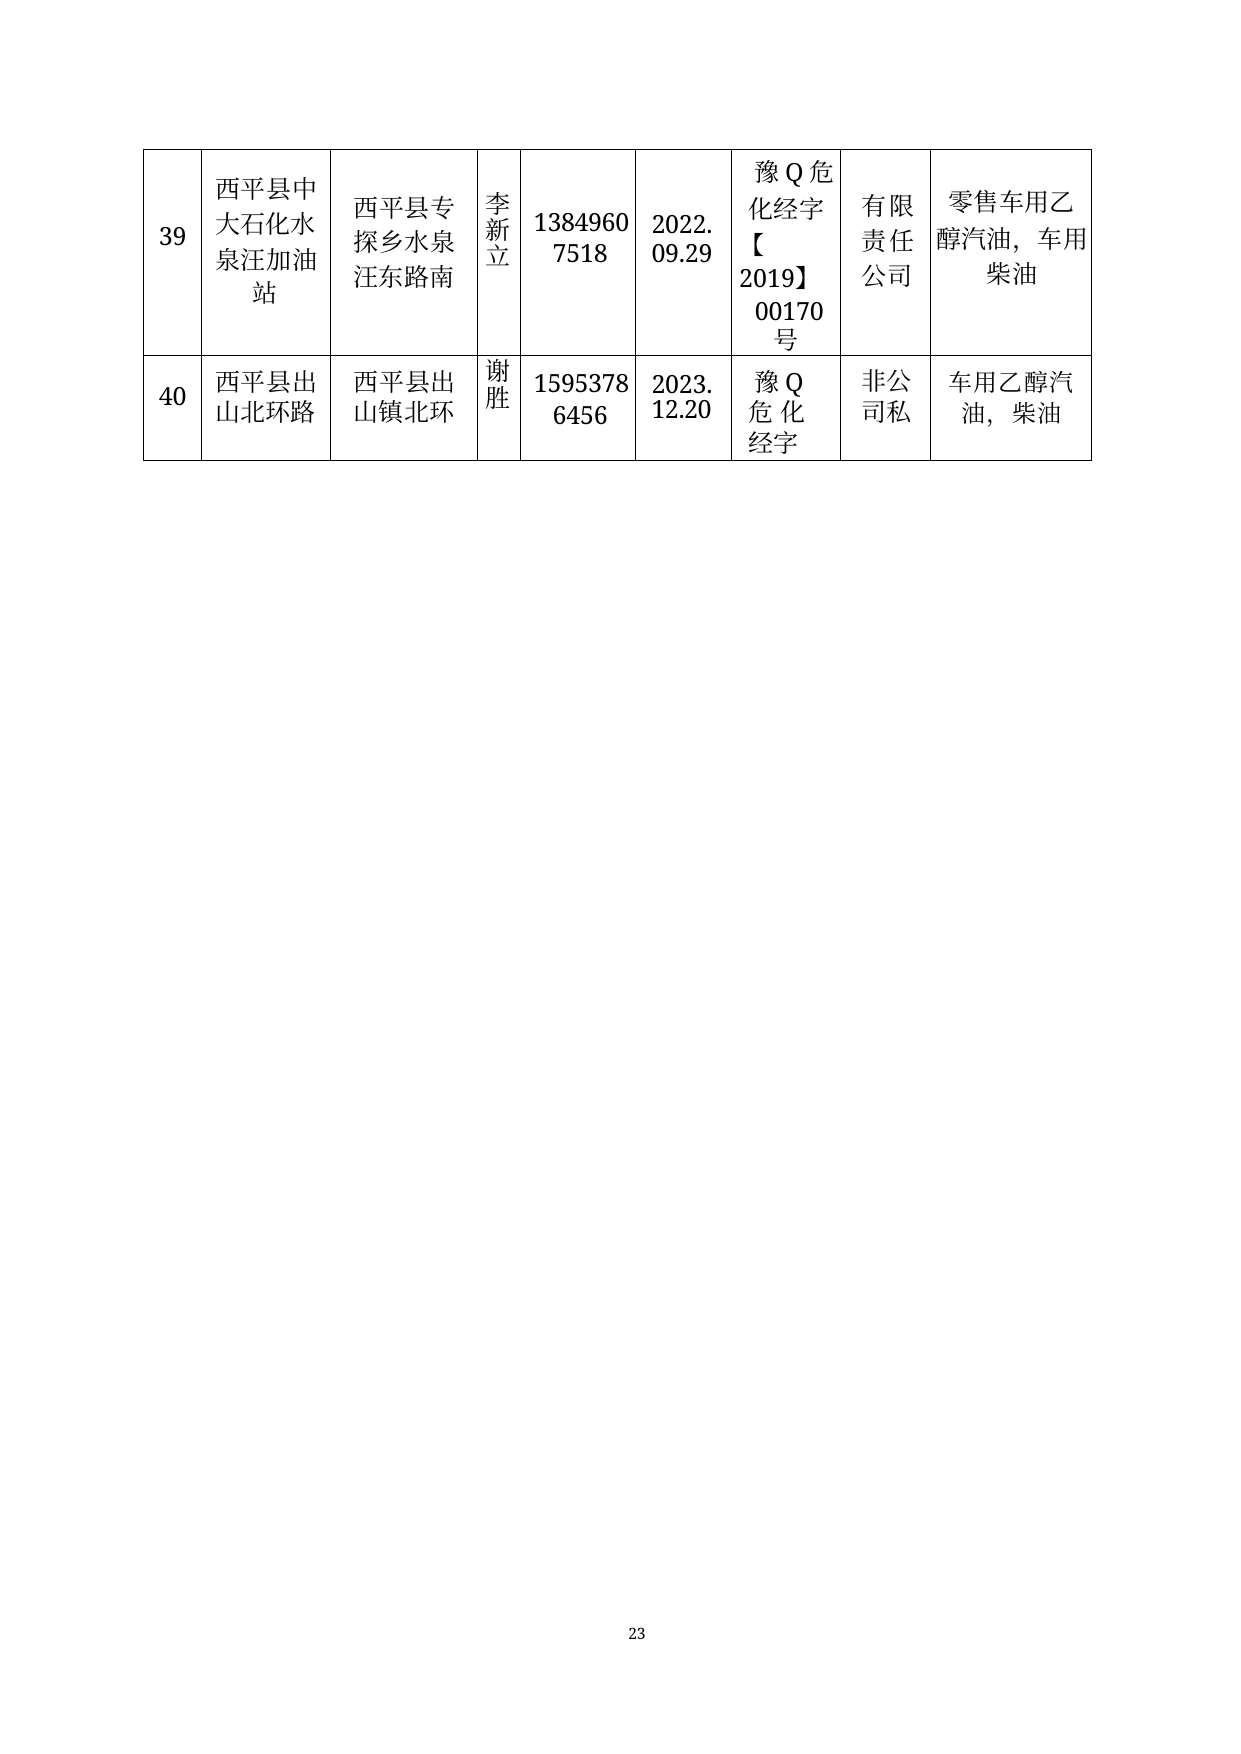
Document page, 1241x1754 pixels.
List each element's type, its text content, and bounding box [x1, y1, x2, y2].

table_cell 非公 司私 [841, 356, 930, 460]
table_cell 1595378 6456 [521, 356, 635, 460]
table_cell 西平县出 山镇北环 [331, 356, 477, 460]
table_cell 车用乙醇汽 油，柴油 [931, 356, 1091, 460]
table_cell 39 [144, 150, 201, 355]
table_cell 豫Q危 化经字 [732, 356, 840, 460]
table_cell 1384960 7518 [521, 150, 635, 355]
table_cell 零售车用乙 醇汽油，车用 柴油 [931, 150, 1091, 355]
table_cell 有限 责任 公司 [841, 150, 930, 355]
table_cell 李新立 [478, 150, 520, 355]
table_cell 西平县中 大石化水 泉汪加油 站 [202, 150, 330, 355]
table_cell 西平县专 探乡水泉 汪东路南 [331, 150, 477, 355]
table_cell 西平县出 山北环路 [202, 356, 330, 460]
table_cell 40 [144, 356, 201, 460]
table_cell 谢胜 [478, 356, 520, 460]
table_cell 2022. 09.29 [636, 150, 731, 355]
table_cell 豫Q危 化经字 【2019】 00170 号 [732, 150, 840, 355]
table_cell 2023. 12.20 [636, 356, 731, 460]
